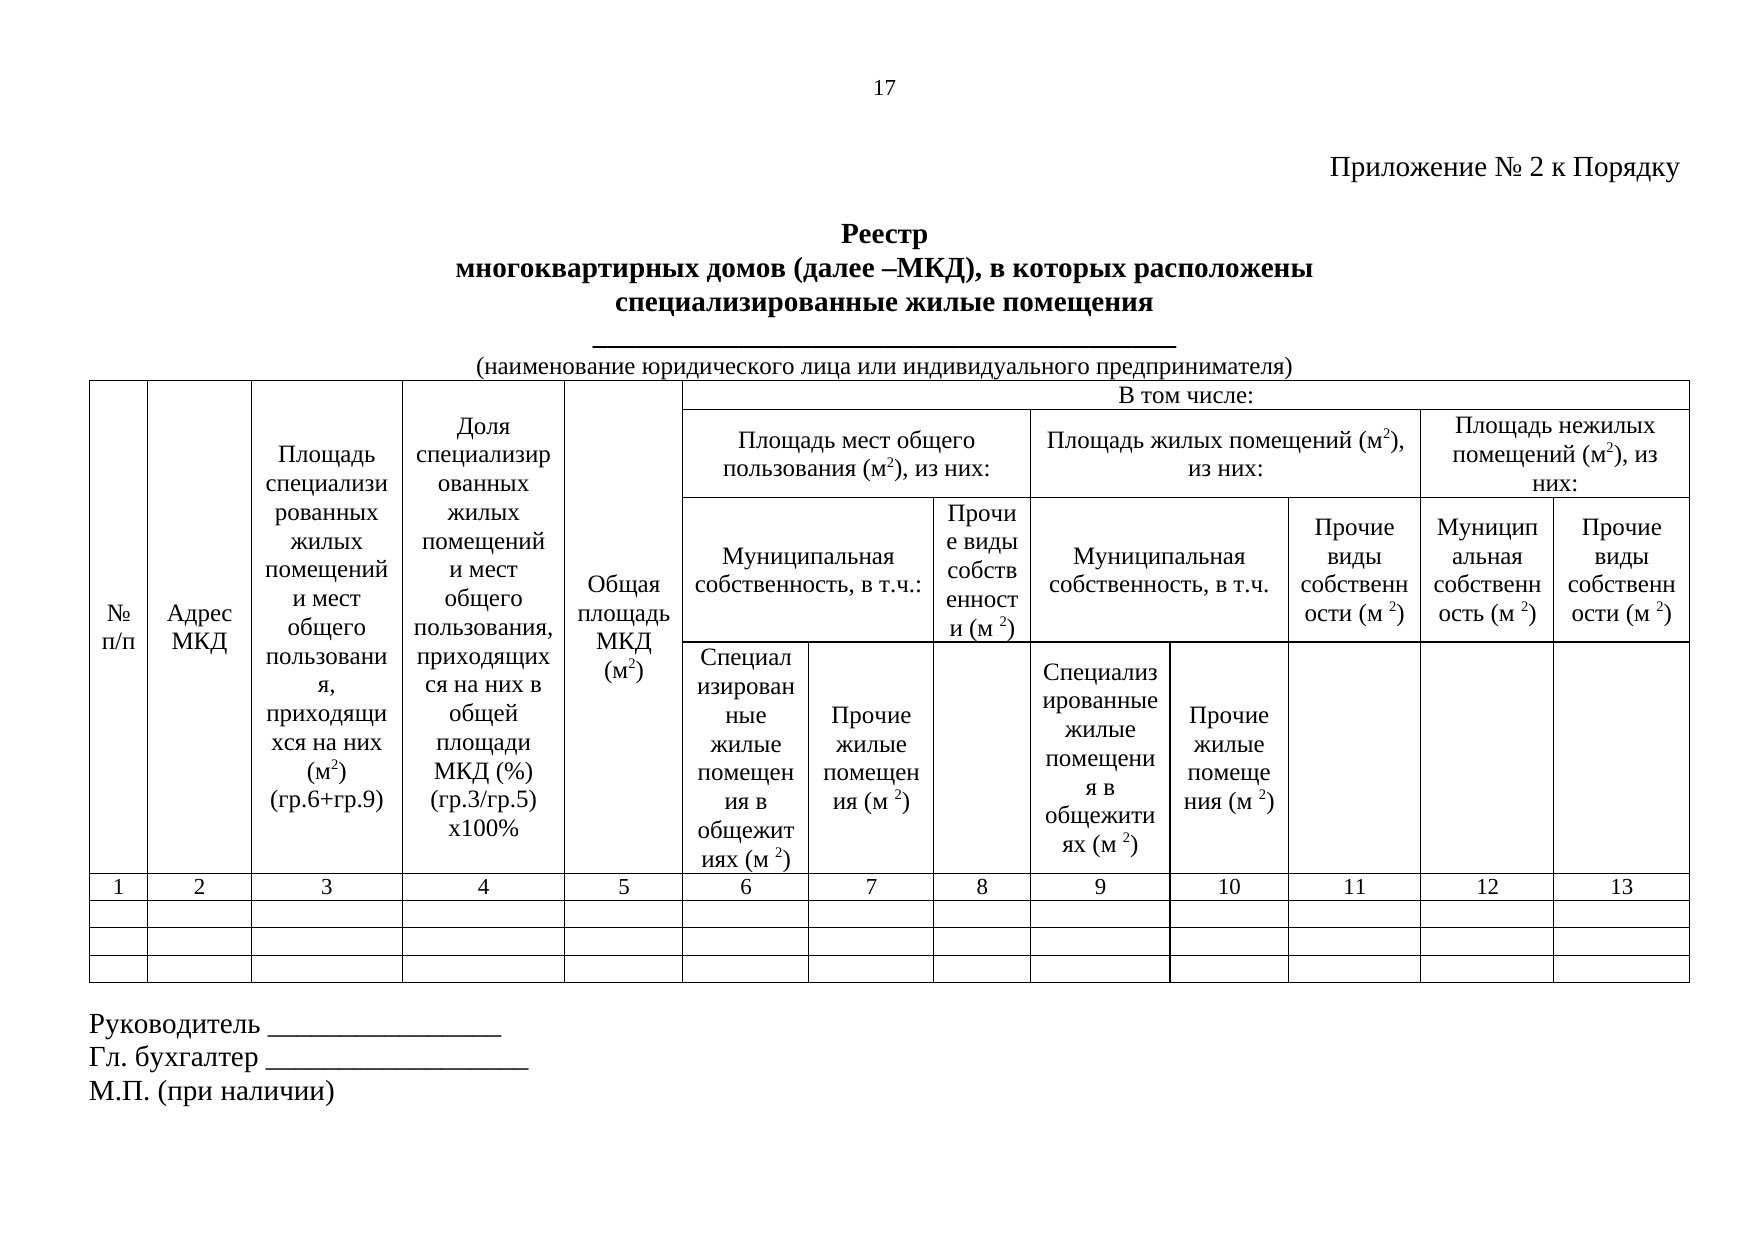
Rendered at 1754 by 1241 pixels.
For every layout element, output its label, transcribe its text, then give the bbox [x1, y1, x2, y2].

table_cell 10 [1171, 874, 1288, 900]
table_cell [683, 928, 808, 954]
table_header Адрес МКД [148, 381, 251, 872]
text (наименование юридического лица или индивидуального предпринимателя) [89, 351, 1680, 379]
table_header № п/п [90, 381, 147, 872]
text специализированные жилые помещения [89, 284, 1680, 317]
table_cell Прочие виды собственности (м 2) [934, 498, 1030, 641]
text Реестр [89, 217, 1680, 250]
table_cell [934, 901, 1030, 927]
table_cell 9 [1031, 874, 1169, 900]
table_cell [1031, 928, 1169, 954]
table_cell [683, 901, 808, 927]
table_cell [1554, 956, 1689, 982]
table_cell [403, 928, 564, 954]
table_cell Площадь нежилых помещений (м2), из них: [1421, 410, 1689, 497]
table_cell [1289, 643, 1420, 872]
table_cell [809, 901, 933, 927]
table_cell [148, 901, 251, 927]
text ________________________________________ [89, 317, 1680, 351]
table_cell Площадь мест общего пользования (м2), из них: [683, 410, 1030, 497]
table_cell [1554, 928, 1689, 954]
table_cell 5 [565, 874, 682, 900]
table_cell Площадь жилых помещений (м2), из них: [1031, 410, 1420, 497]
table_cell 2 [148, 874, 251, 900]
table_cell [252, 901, 402, 927]
table_header В том числе: [683, 381, 1689, 409]
table_cell [148, 928, 251, 954]
table_cell Специализированные жилые помещения в общежитиях (м 2) [683, 643, 808, 872]
table_cell [1031, 901, 1169, 927]
text Руководитель ________________ [89, 1006, 1680, 1039]
table_cell [90, 928, 147, 954]
table_cell Муниципальная собственность (м 2) [1421, 498, 1553, 641]
table_cell [1031, 956, 1169, 982]
table_cell Муниципальная собственность, в т.ч. [1031, 498, 1288, 641]
table_cell [403, 901, 564, 927]
table_cell 11 [1289, 874, 1420, 900]
table_cell 6 [683, 874, 808, 900]
table_cell [1289, 901, 1420, 927]
table_cell [934, 643, 1030, 872]
table_cell [1421, 956, 1553, 982]
table_cell [1171, 928, 1288, 954]
table_header Доля специализированных жилых помещений и мест общего пользования, приходящихся на них в общей площади МКД (%) (гр.3/гр.5) x100% [403, 381, 564, 872]
table_cell [252, 956, 402, 982]
text Гл. бухгалтер __________________ [89, 1039, 1680, 1073]
table_cell [565, 928, 682, 954]
table_cell 12 [1421, 874, 1553, 900]
table_cell [1421, 901, 1553, 927]
table_cell [1289, 928, 1420, 954]
table_header Площадь специализированных жилых помещений и мест общего пользования, приходящихся на них (м2) (гр.6+гр.9) [252, 381, 402, 872]
table_cell [683, 956, 808, 982]
table_cell [934, 956, 1030, 982]
text многоквартирных домов (далее –МКД), в которых расположены [89, 250, 1680, 284]
table_cell [1171, 901, 1288, 927]
table_cell [934, 928, 1030, 954]
table_cell [1421, 643, 1553, 872]
table_cell [1554, 901, 1689, 927]
table_cell Прочие виды собственности (м 2) [1289, 498, 1420, 641]
table_cell [1289, 956, 1420, 982]
table_cell Муниципальная собственность, в т.ч.: [683, 498, 933, 641]
table_cell 8 [934, 874, 1030, 900]
table_cell 4 [403, 874, 564, 900]
table_cell 7 [809, 874, 933, 900]
table_cell [565, 956, 682, 982]
text Приложение № 2 к Порядку [89, 149, 1680, 183]
table_cell [90, 956, 147, 982]
table_cell [148, 956, 251, 982]
table_cell Прочие виды собственности (м 2) [1554, 498, 1689, 641]
table_cell Прочие жилые помещения (м 2) [1171, 643, 1288, 872]
text М.П. (при наличии) [89, 1073, 1680, 1107]
table_cell Специализированные жилые помещения в общежитиях (м 2) [1031, 643, 1169, 872]
table_cell [1554, 643, 1689, 872]
table_header Общая площадь МКД (м2) [565, 381, 682, 872]
table_cell [403, 956, 564, 982]
table_cell [1171, 956, 1288, 982]
table_cell 3 [252, 874, 402, 900]
table_cell [809, 928, 933, 954]
table_cell [565, 901, 682, 927]
table_cell Прочие жилые помещения (м 2) [809, 643, 933, 872]
table_cell [90, 901, 147, 927]
table_cell 1 [90, 874, 147, 900]
table_cell [809, 956, 933, 982]
table_cell [252, 928, 402, 954]
table_cell 13 [1554, 874, 1689, 900]
table_cell [1421, 928, 1553, 954]
